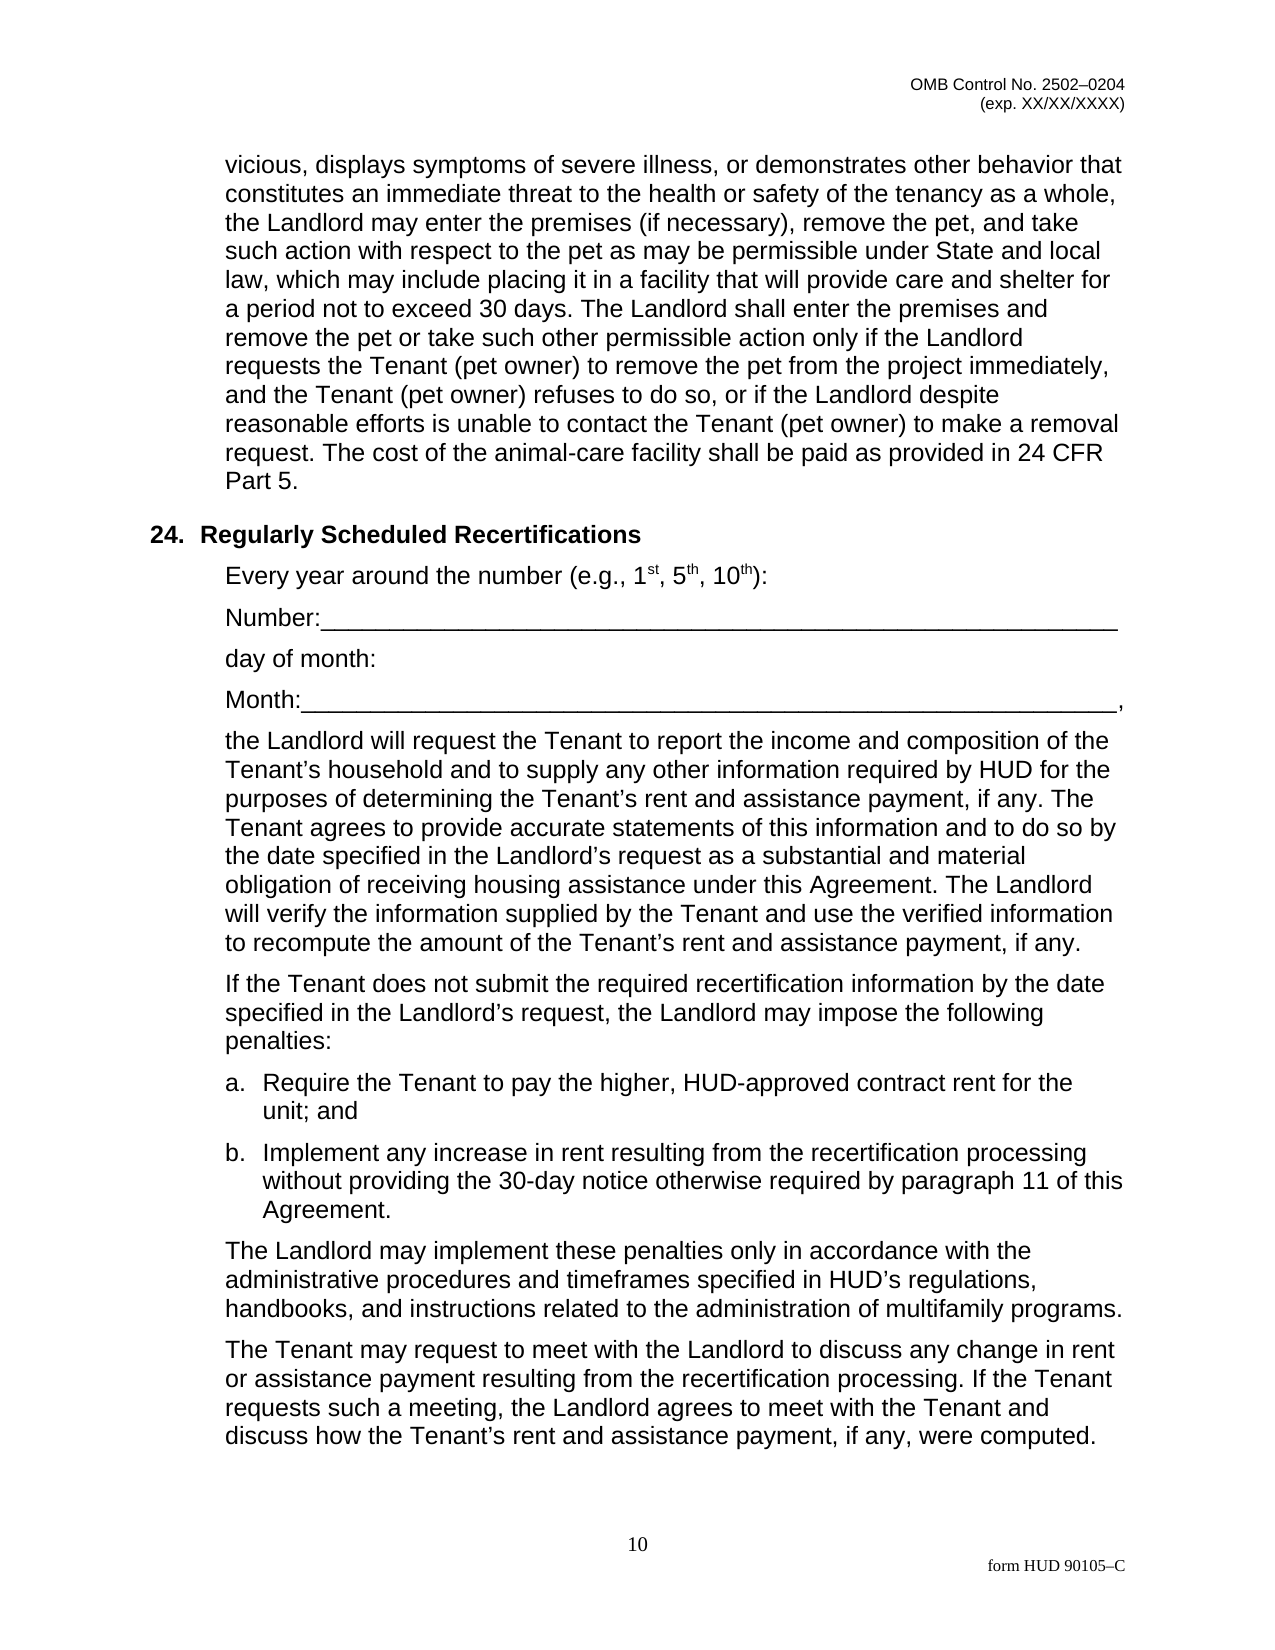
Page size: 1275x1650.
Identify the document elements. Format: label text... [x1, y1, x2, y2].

text Implement any increase in rent resulting from the recertification processing without providing the 30-day notice otherwise required by paragraph 11 of this Agreement. [225, 1137, 1125, 1224]
list Require the Tenant to pay the higher, HUD-approved contract rent for the unit; and [225, 1067, 1125, 1125]
text Every year around the number (e.g., 1st, 5th, 10th): [225, 561, 1125, 590]
text day of month: [225, 644, 1125, 672]
text If the Tenant does not submit the required recertification information by the date specified in the Landlord’s request, the Landlord may impose the following penalties: [225, 969, 1125, 1055]
text The Landlord may implement these penalties only in accordance with the administrative procedures and timeframes specified in HUD’s regulations, handbooks, and instructions related to the administration of multifamily programs. [225, 1236, 1125, 1322]
text The Tenant may request to meet with the Landlord to discuss any change in rent or assistance payment resulting from the recertification processing. If the Tenant requests such a meeting, the Landlord agrees to meet with the Tenant and discuss how the Tenant’s rent and assistance payment, if any, were computed. [225, 1335, 1125, 1450]
text Month: , [225, 685, 1125, 714]
text Number: [225, 602, 1125, 631]
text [225, 150, 1125, 495]
subtitle Regularly Scheduled Recertifications [150, 520, 1125, 549]
text the Landlord will request the Tenant to report the income and composition of the Tenant’s household and to supply any other information required by HUD for the purposes of determining the Tenant’s rent and assistance payment, if any. The Tenant agrees to provide accurate statements of this information and to do so by the date specified in the Landlord’s request as a substantial and material obligation of receiving housing assistance under this Agreement. The Landlord will verify the information supplied by the Tenant and use the verified information to recompute the amount of the Tenant’s rent and assistance payment, if any. [225, 726, 1125, 956]
